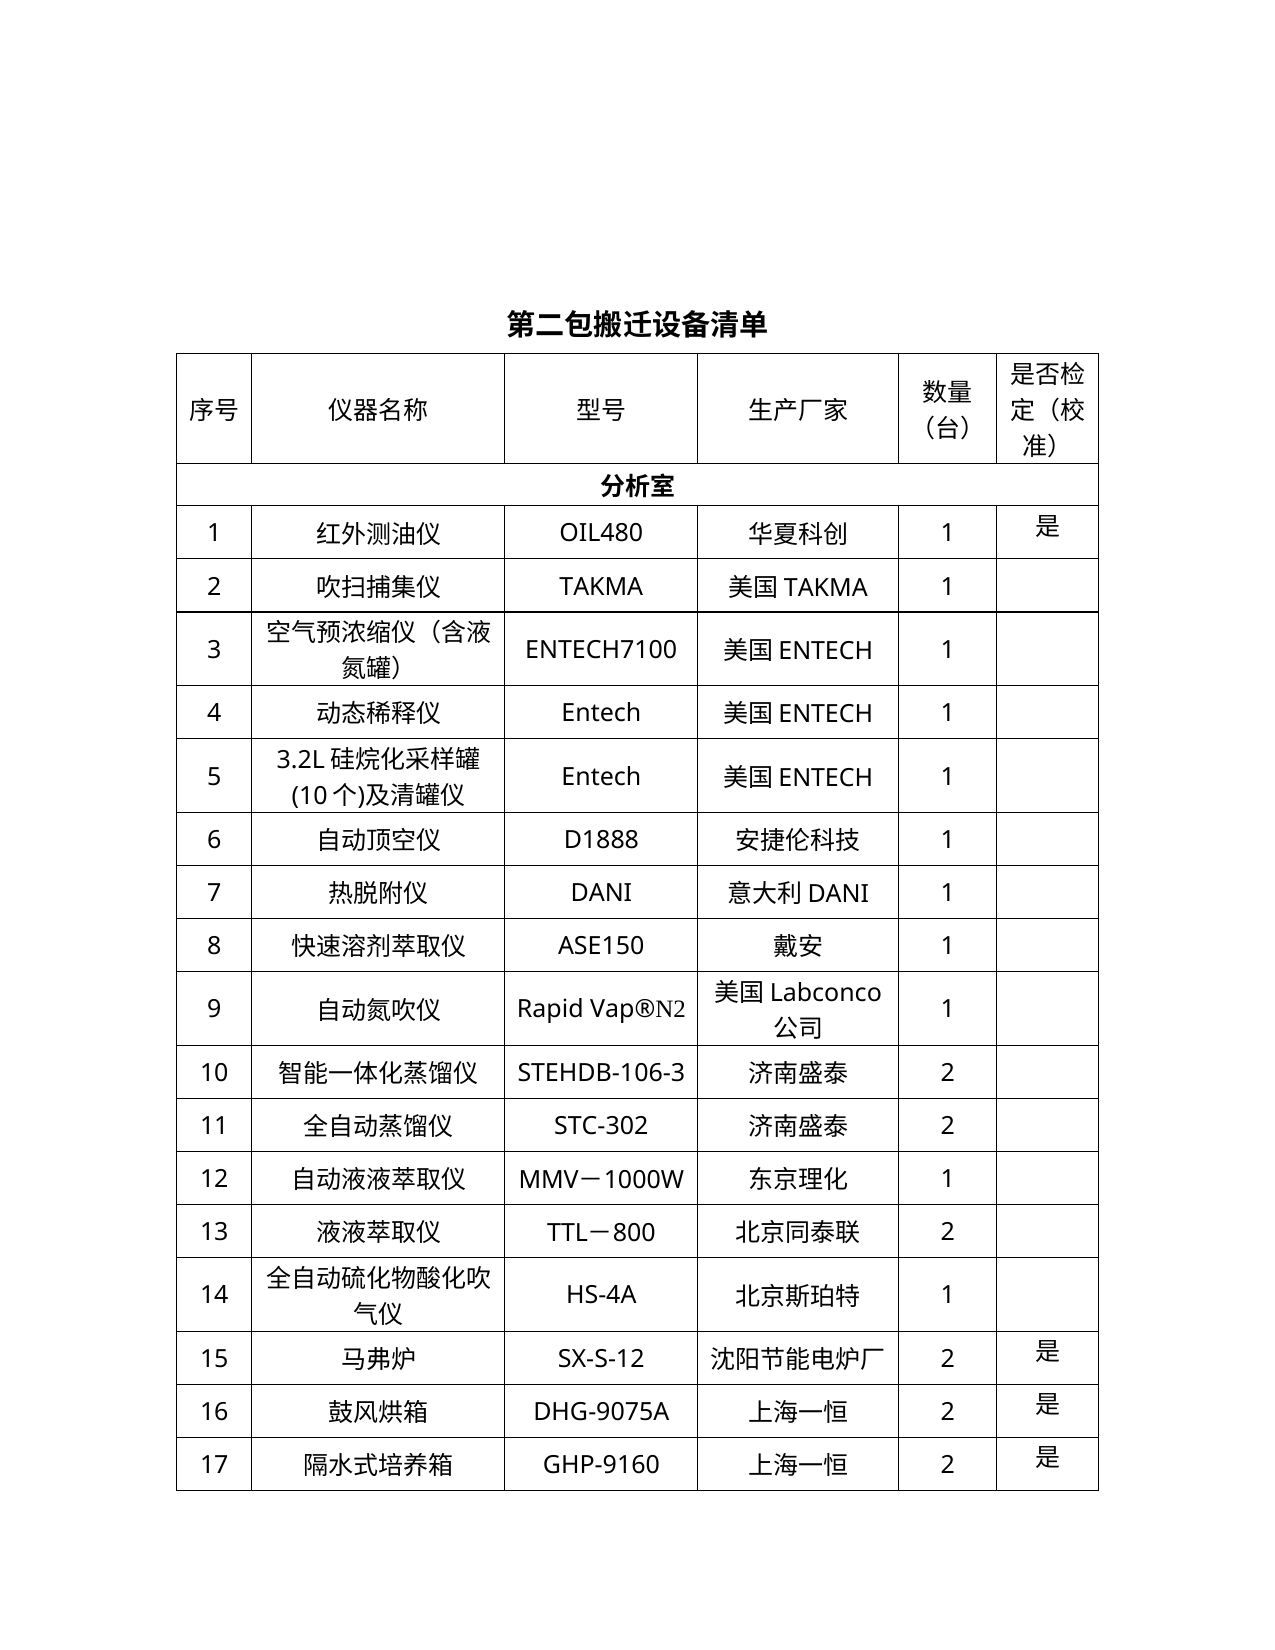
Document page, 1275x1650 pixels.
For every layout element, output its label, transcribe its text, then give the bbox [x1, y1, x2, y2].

table_cell 是 [997, 1332, 1098, 1384]
table_cell 1 [899, 866, 996, 918]
table_cell 空气预浓缩仪（含液氮罐） [252, 613, 504, 685]
table_cell [997, 686, 1098, 738]
table_cell 2 [899, 1205, 996, 1257]
table_cell 8 [177, 919, 251, 971]
table_cell 1 [899, 686, 996, 738]
table_cell 11 [177, 1099, 251, 1151]
table_cell [997, 739, 1098, 812]
table_cell 1 [899, 813, 996, 865]
table_cell 动态稀释仪 [252, 686, 504, 738]
table_cell 吹扫捕集仪 [252, 559, 504, 611]
table_cell [997, 1205, 1098, 1257]
table_cell [997, 1099, 1098, 1151]
table_cell 6 [177, 813, 251, 865]
table_cell 马弗炉 [252, 1332, 504, 1384]
table_cell 2 [899, 1099, 996, 1151]
table_cell 隔水式培养箱 [252, 1438, 504, 1490]
table_cell 戴安 [698, 919, 898, 971]
table_cell [997, 613, 1098, 685]
table_cell 2 [899, 1385, 996, 1437]
table_cell MMV－1000W [505, 1152, 697, 1204]
table_cell 快速溶剂萃取仪 [252, 919, 504, 971]
table_cell 10 [177, 1046, 251, 1098]
table_cell 自动氮吹仪 [252, 972, 504, 1044]
table_cell 美国Labconco公司 [698, 972, 898, 1044]
table_cell 是 [997, 1385, 1098, 1437]
table_cell 1 [899, 613, 996, 685]
table_cell TTL－800 [505, 1205, 697, 1257]
table_cell 1 [177, 506, 251, 558]
table_cell 鼓风烘箱 [252, 1385, 504, 1437]
table_cell [997, 1258, 1098, 1331]
table_cell 东京理化 [698, 1152, 898, 1204]
table_header 序号 [177, 354, 251, 463]
table_cell [997, 559, 1098, 611]
table_cell GHP-9160 [505, 1438, 697, 1490]
table_cell 5 [177, 739, 251, 812]
table_cell 1 [899, 506, 996, 558]
table_cell 14 [177, 1258, 251, 1331]
table_cell OIL480 [505, 506, 697, 558]
table_cell Entech [505, 686, 697, 738]
table_cell D1888 [505, 813, 697, 865]
table_cell 全自动硫化物酸化吹气仪 [252, 1258, 504, 1331]
table_cell 2 [899, 1438, 996, 1490]
text 第二包搬迁设备清单 [187, 285, 1087, 348]
table_cell 3 [177, 613, 251, 685]
table_cell 2 [177, 559, 251, 611]
table_cell 4 [177, 686, 251, 738]
table_cell 济南盛泰 [698, 1046, 898, 1098]
table_cell SX-S-12 [505, 1332, 697, 1384]
table_cell [997, 866, 1098, 918]
table_cell 美国ENTECH [698, 686, 898, 738]
table_cell 意大利DANI [698, 866, 898, 918]
table_cell 1 [899, 559, 996, 611]
table_cell 17 [177, 1438, 251, 1490]
table_header 数量（台） [899, 354, 996, 463]
table_cell 北京斯珀特 [698, 1258, 898, 1331]
table_cell 3.2L硅烷化采样罐(10个)及清罐仪 [252, 739, 504, 812]
table_cell 1 [899, 919, 996, 971]
table_cell 美国ENTECH [698, 739, 898, 812]
table_cell 1 [899, 1152, 996, 1204]
table_cell 济南盛泰 [698, 1099, 898, 1151]
table_cell 自动液液萃取仪 [252, 1152, 504, 1204]
table_cell 上海一恒 [698, 1438, 898, 1490]
table_cell [997, 1152, 1098, 1204]
table_cell 沈阳节能电炉厂 [698, 1332, 898, 1384]
table_header 型号 [505, 354, 697, 463]
table_cell STC-302 [505, 1099, 697, 1151]
table_cell 安捷伦科技 [698, 813, 898, 865]
table_cell 华夏科创 [698, 506, 898, 558]
table_cell DANI [505, 866, 697, 918]
table_cell ENTECH7100 [505, 613, 697, 685]
table_cell 1 [899, 739, 996, 812]
table_cell 北京同泰联 [698, 1205, 898, 1257]
table_cell [997, 919, 1098, 971]
table_cell [997, 1046, 1098, 1098]
table_cell [997, 813, 1098, 865]
table_cell Entech [505, 739, 697, 812]
table_cell Rapid Vap®N2 [505, 972, 697, 1044]
table_cell TAKMA [505, 559, 697, 611]
table_cell 9 [177, 972, 251, 1044]
table_cell DHG-9075A [505, 1385, 697, 1437]
table_cell 2 [899, 1332, 996, 1384]
table_cell 是 [997, 1438, 1098, 1490]
table_cell 美国ENTECH [698, 613, 898, 685]
table_header 生产厂家 [698, 354, 898, 463]
table_cell ASE150 [505, 919, 697, 971]
table_cell 2 [899, 1046, 996, 1098]
table_cell 美国TAKMA [698, 559, 898, 611]
table_cell 15 [177, 1332, 251, 1384]
table_cell 上海一恒 [698, 1385, 898, 1437]
table_cell 红外测油仪 [252, 506, 504, 558]
table_cell 热脱附仪 [252, 866, 504, 918]
table_cell 分析室 [177, 464, 1098, 505]
table_cell 是 [997, 506, 1098, 558]
table_cell 液液萃取仪 [252, 1205, 504, 1257]
table_cell 7 [177, 866, 251, 918]
table_header 是否检定（校准） [997, 354, 1098, 463]
table_cell 自动顶空仪 [252, 813, 504, 865]
table_header 仪器名称 [252, 354, 504, 463]
table_cell HS-4A [505, 1258, 697, 1331]
table_cell [997, 972, 1098, 1044]
table_cell STEHDB-106-3 [505, 1046, 697, 1098]
table_cell 1 [899, 1258, 996, 1331]
table_cell 全自动蒸馏仪 [252, 1099, 504, 1151]
table_cell 13 [177, 1205, 251, 1257]
table_cell 智能一体化蒸馏仪 [252, 1046, 504, 1098]
table_cell 16 [177, 1385, 251, 1437]
table_cell 1 [899, 972, 996, 1044]
table_cell 12 [177, 1152, 251, 1204]
